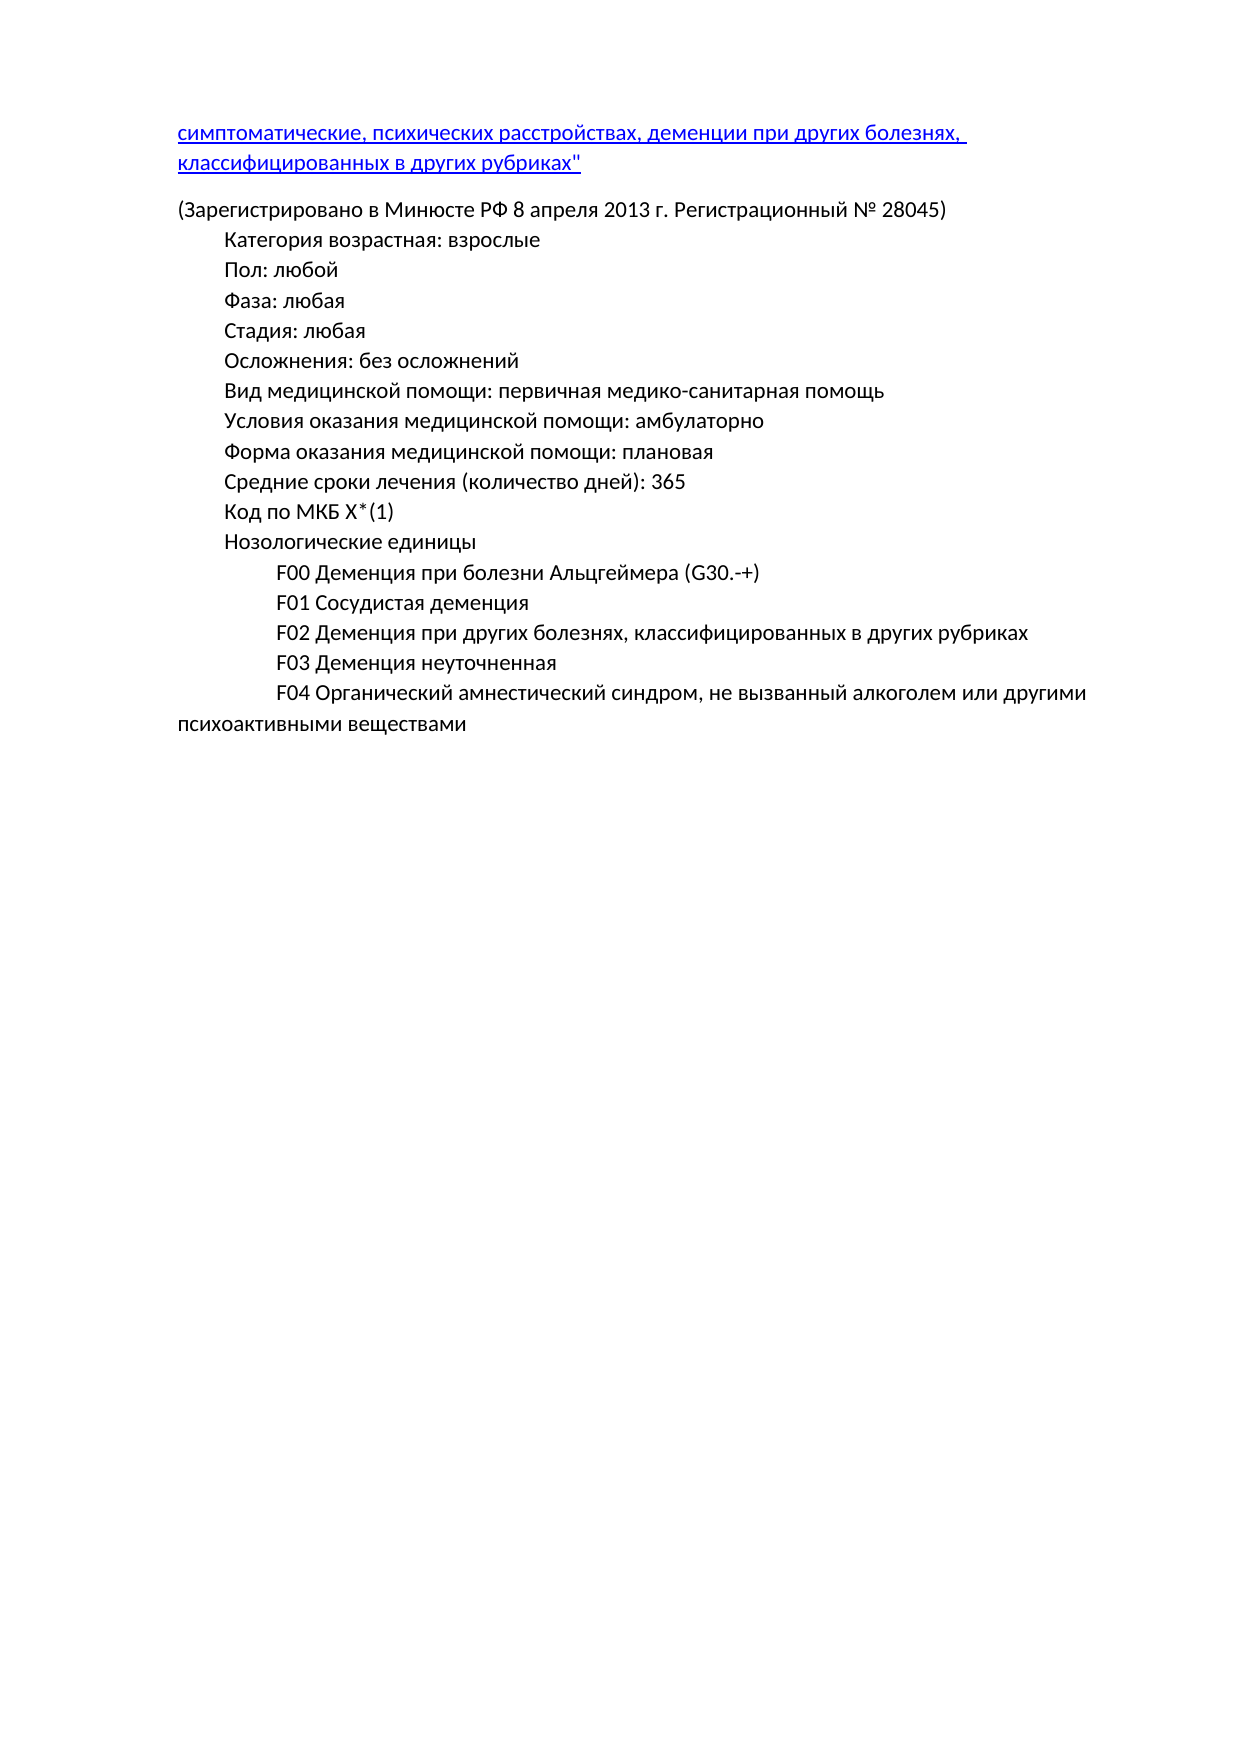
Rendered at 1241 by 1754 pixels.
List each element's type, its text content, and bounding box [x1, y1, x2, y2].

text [177, 118, 1152, 176]
text (Зарегистрировано в Минюсте РФ 8 апреля 2013 г. Регистрационный № 28045) Категория возрастная: взрослые Пол: любой Фаза: любая Стадия: любая Осложнения: без осложнений Вид медицинской помощи: первичная медико-санитарная помощь Условия оказания медицинской помощи: амбулаторно Форма оказания медицинской помощи: плановая Средние сроки лечения (количество дней): 365 Код по МКБ X*(1) Нозологические единицы F00 Деменция при болезни Альцгеймера (G30.-+) F01 Сосудистая деменция F02 Деменция при других болезнях, классифицированных в других рубриках F03 Деменция неуточненная F04 Органический амнестический синдром, не вызванный алкоголем или другими психоактивными веществами [177, 195, 1152, 737]
